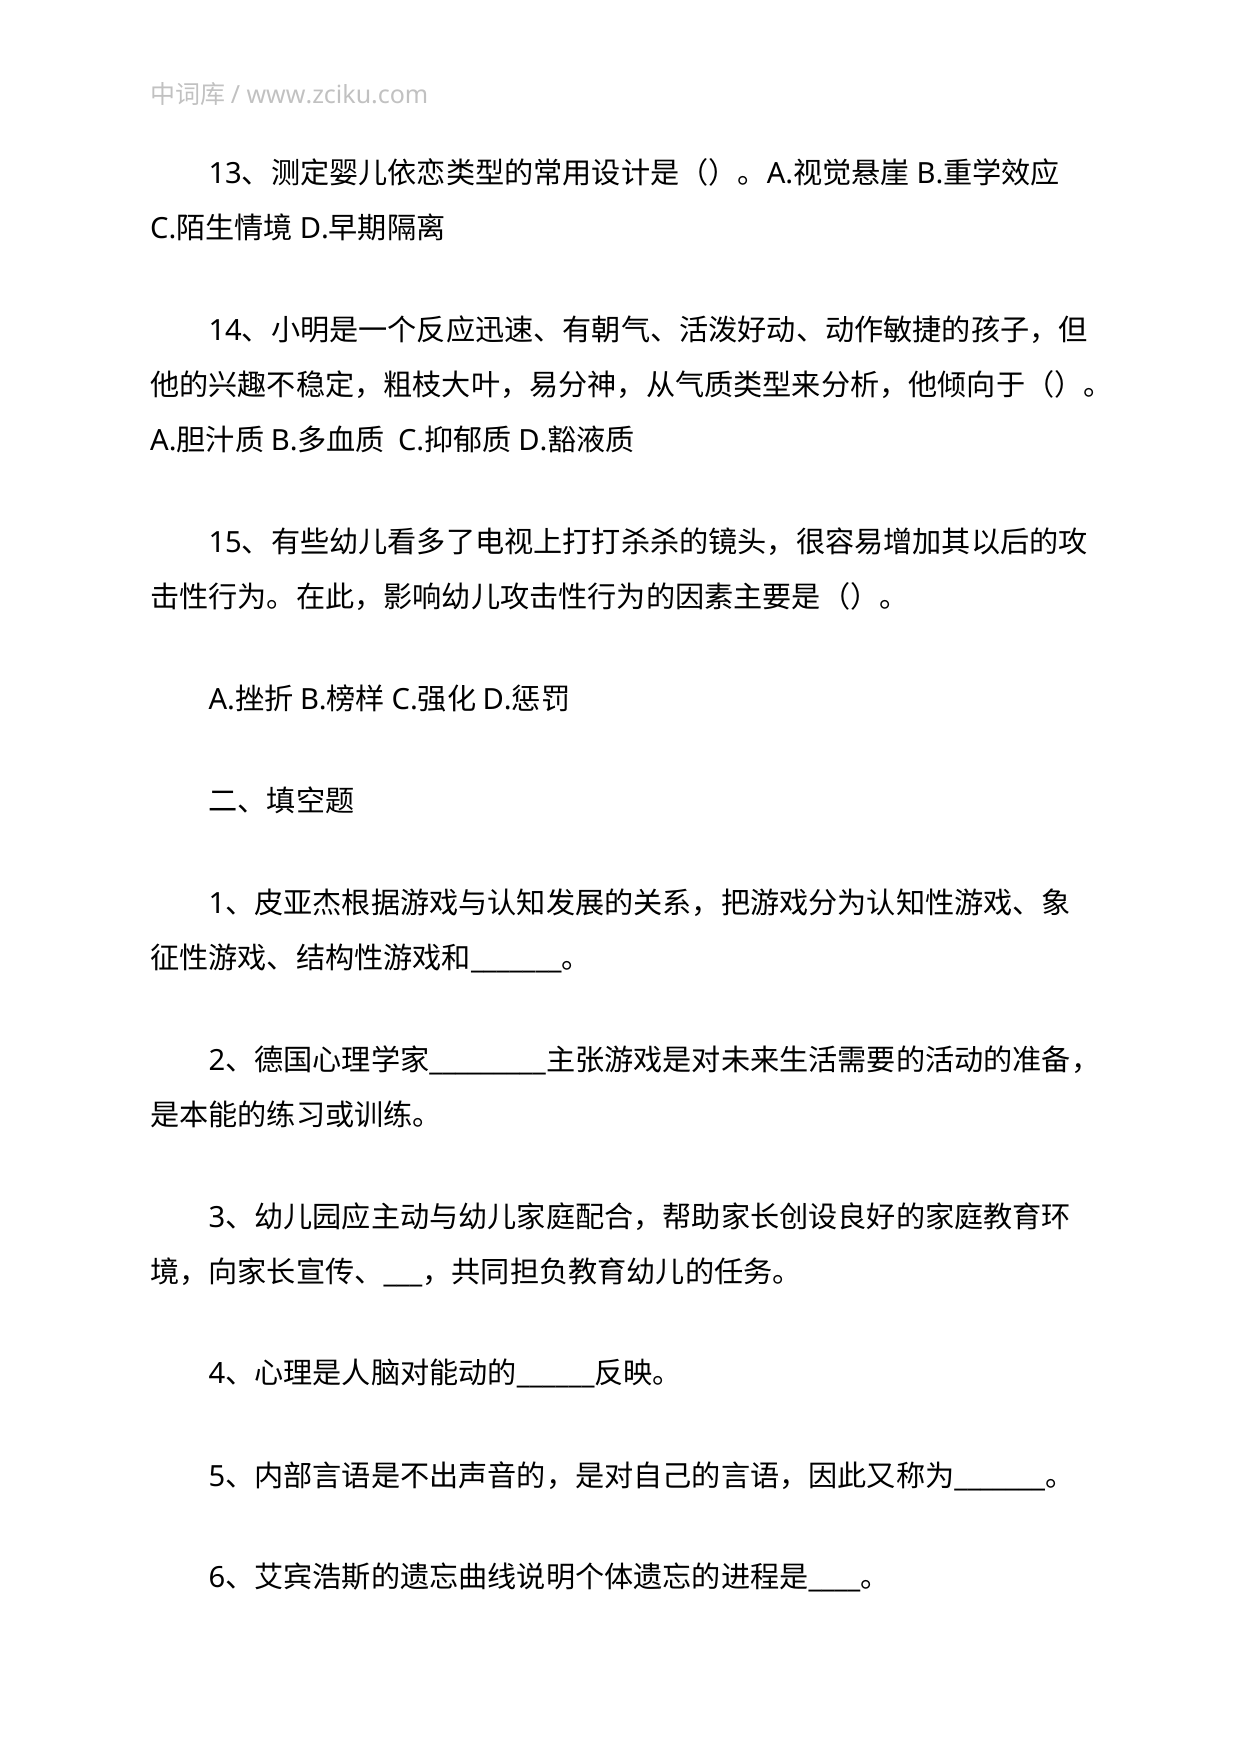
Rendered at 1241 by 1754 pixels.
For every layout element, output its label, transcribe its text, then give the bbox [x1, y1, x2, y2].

text 2、德国心理学家_________主张游戏是对未来生活需要的活动的准备，是本能的练习或训练。 [150, 1036, 1090, 1134]
text A.挫折 B.榜样 C.强化 D.惩罚 [150, 676, 1090, 718]
text 1、皮亚杰根据游戏与认知发展的关系，把游戏分为认知性游戏、象征性游戏、结构性游戏和_______。 [150, 879, 1090, 977]
text 15、有些幼儿看多了电视上打打杀杀的镜头，很容易增加其以后的攻击性行为。在此，影响幼儿攻击性行为的因素主要是（）。 [150, 519, 1090, 616]
text 二、填空题 [150, 778, 1090, 820]
text 5、内部言语是不出声音的，是对自己的言语，因此又称为_______。 [150, 1452, 1090, 1494]
text 13、测定婴儿依恋类型的常用设计是（）。A.视觉悬崖 B.重学效应 C.陌生情境 D.早期隔离 [150, 150, 1090, 247]
text 3、幼儿园应主动与幼儿家庭配合，帮助家长创设良好的家庭教育环境，向家长宣传、___，共同担负教育幼儿的任务。 [150, 1193, 1090, 1291]
text 6、艾宾浩斯的遗忘曲线说明个体遗忘的进程是____。 [150, 1554, 1090, 1596]
text 4、心理是人脑对能动的______反映。 [150, 1350, 1090, 1392]
text 14、小明是一个反应迅速、有朝气、活泼好动、动作敏捷的孩子，但他的兴趣不稳定，粗枝大叶，易分神，从气质类型来分析，他倾向于（）。A.胆汁质 B.多血质 C.抑郁质 D.豁液质 [150, 307, 1090, 459]
